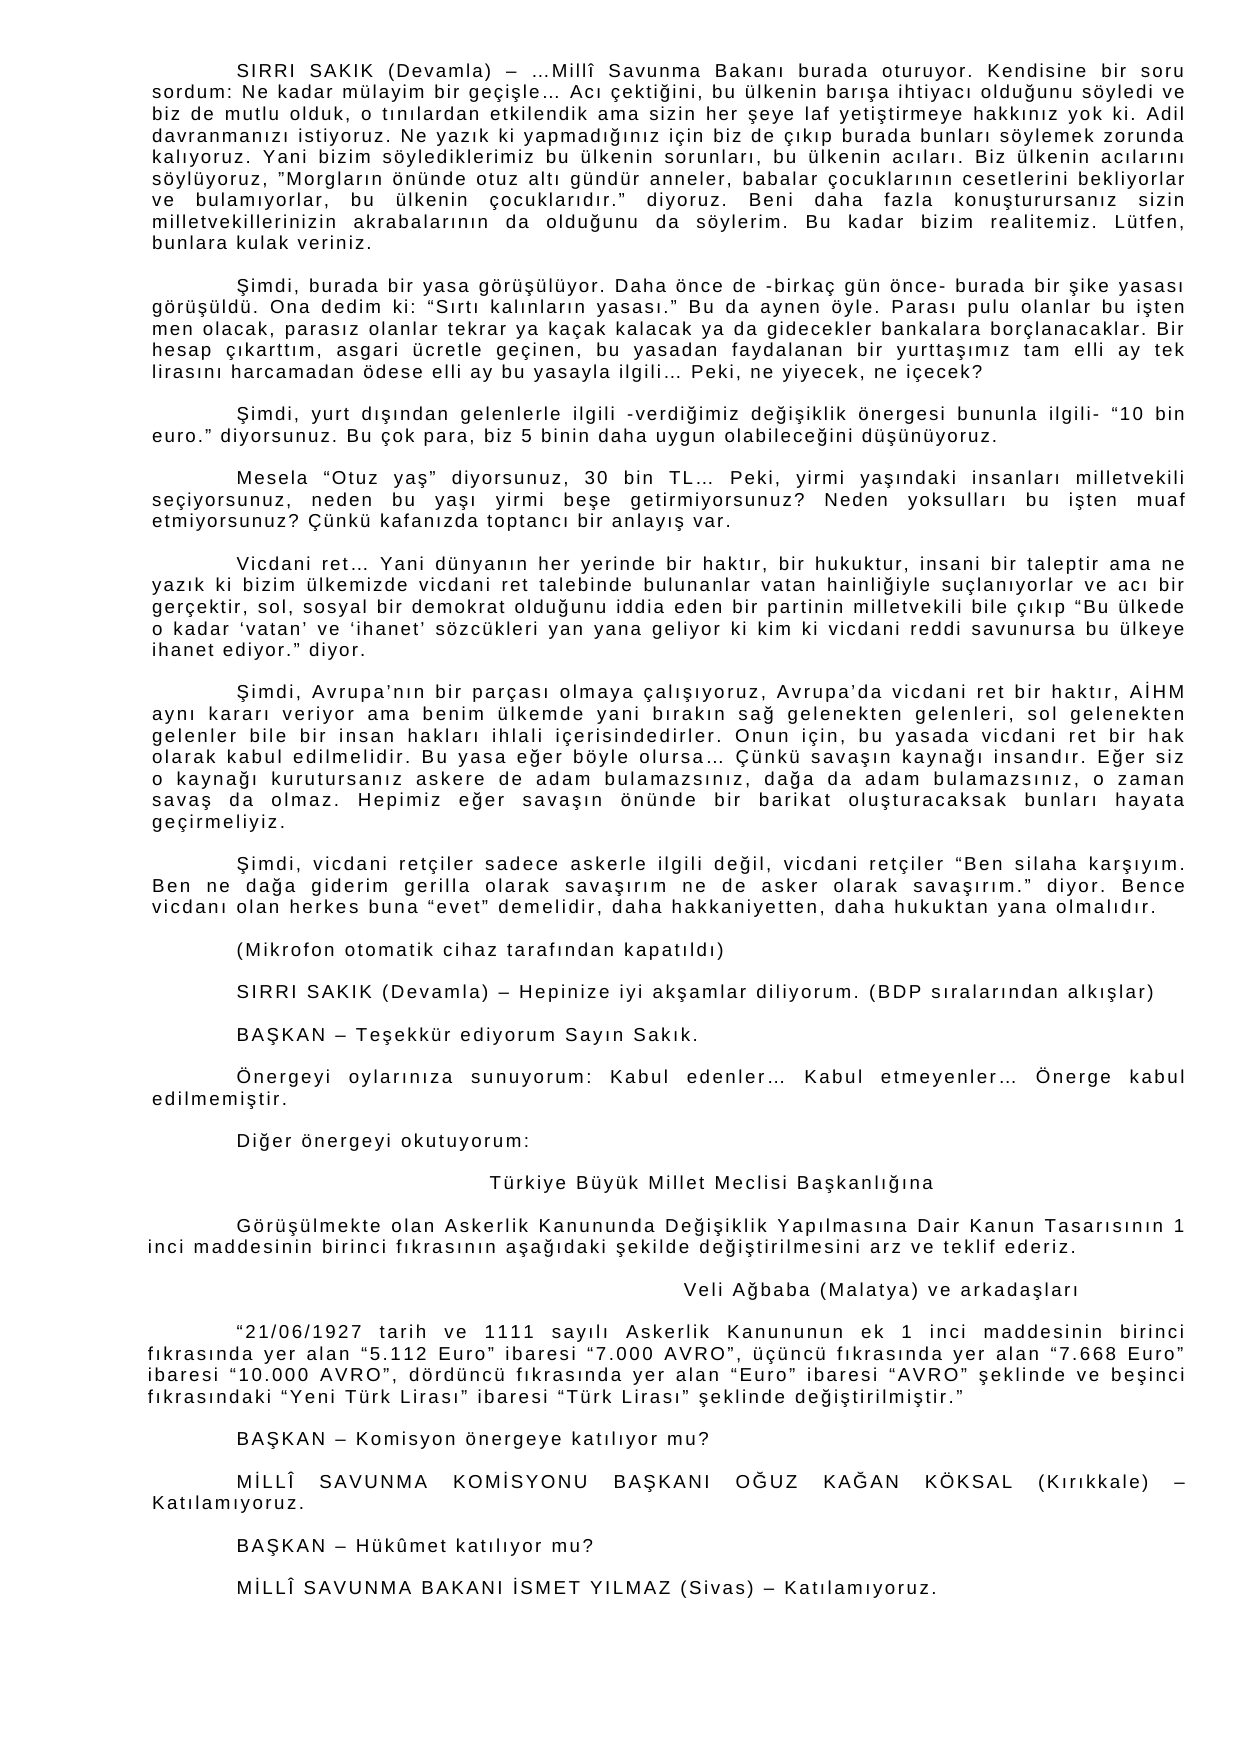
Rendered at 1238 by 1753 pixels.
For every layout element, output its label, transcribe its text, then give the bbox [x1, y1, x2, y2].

text Önergeyi oylarınıza sunuyorum: Kabul edenler… Kabul etmeyenler… Önerge kabul edilmemiştir. [152, 1066, 1186, 1109]
text BAŞKAN – Hükûmet katılıyor mu? [152, 1534, 1186, 1556]
text Türkiye Büyük Millet Meclisi Başkanlığına [148, 1172, 1186, 1194]
text SIRRI SAKIK (Devamla) – Hepinize iyi akşamlar diliyorum. (BDP sıralarından alkışlar) [152, 981, 1186, 1003]
text Veli Ağbaba (Malatya) ve arkadaşları [152, 1278, 1186, 1300]
text Vicdani ret… Yani dünyanın her yerinde bir haktır, bir hukuktur, insani bir taleptir ama ne yazık ki bizim ülkemizde vicdani ret talebinde bulunanlar vatan hainliğiyle suçlanıyorlar ve acı bir gerçektir, sol, sosyal bir demokrat olduğunu iddia eden bir partinin milletvekili bile çıkıp “Bu ülkede o kadar ‘vatan’ ve ‘ihanet’ sözcükleri yan yana geliyor ki kim ki vicdani reddi savunursa bu ülkeye ihanet ediyor.” diyor. [152, 553, 1186, 661]
text MİLLÎ SAVUNMA BAKANI İSMET YILMAZ (Sivas) – Katılamıyoruz. [152, 1577, 1186, 1598]
text Mesela “Otuz yaş” diyorsunuz, 30 bin TL… Peki, yirmi yaşındaki insanları milletvekili seçiyorsunuz, neden bu yaşı yirmi beşe getirmiyorsunuz? Neden yoksulları bu işten muaf etmiyorsunuz? Çünkü kafanızda toptancı bir anlayış var. [152, 467, 1186, 532]
text (Mikrofon otomatik cihaz tarafından kapatıldı) [152, 939, 1186, 960]
text Diğer önergeyi okutuyorum: [152, 1130, 1186, 1151]
text MİLLÎ SAVUNMA KOMİSYONU BAŞKANI OĞUZ KAĞAN KÖKSAL (Kırıkkale) – Katılamıyoruz. [152, 1470, 1186, 1513]
text Şimdi, Avrupa’nın bir parçası olmaya çalışıyoruz, Avrupa’da vicdani ret bir haktır, AİHM aynı kararı veriyor ama benim ülkemde yani bırakın sağ gelenekten gelenleri, sol gelenekten gelenler bile bir insan hakları ihlali içerisindedirler. Onun için, bu yasada vicdani ret bir hak olarak kabul edilmelidir. Bu yasa eğer böyle olursa… Çünkü savaşın kaynağı insandır. Eğer siz o kaynağı kurutursanız askere de adam bulamazsınız, dağa da adam bulamazsınız, o zaman savaş da olmaz. Hepimiz eğer savaşın önünde bir barikat oluşturacaksak bunları hayata geçirmeliyiz. [152, 681, 1186, 832]
text BAŞKAN – Komisyon önergeye katılıyor mu? [152, 1428, 1186, 1449]
text SIRRI SAKIK (Devamla) – …Millî Savunma Bakanı burada oturuyor. Kendisine bir soru sordum: Ne kadar mülayim bir geçişle… Acı çektiğini, bu ülkenin barışa ihtiyacı olduğunu söyledi ve biz de mutlu olduk, o tınılardan etkilendik ama sizin her şeye laf yetiştirmeye hakkınız yok ki. Adil davranmanızı istiyoruz. Ne yazık ki yapmadığınız için biz de çıkıp burada bunları söylemek zorunda kalıyoruz. Yani bizim söylediklerimiz bu ülkenin sorunları, bu ülkenin acıları. Biz ülkenin acılarını söylüyoruz, ”Morgların önünde otuz altı gündür anneler, babalar çocuklarının cesetlerini bekliyorlar ve bulamıyorlar, bu ülkenin çocuklarıdır.” diyoruz. Beni daha fazla konuşturursanız sizin milletvekillerinizin akrabalarının da olduğunu da söylerim. Bu kadar bizim realitemiz. Lütfen, bunlara kulak veriniz. [152, 60, 1186, 254]
text Şimdi, yurt dışından gelenlerle ilgili -verdiğimiz değişiklik önergesi bununla ilgili- “10 bin euro.” diyorsunuz. Bu çok para, biz 5 binin daha uygun olabileceğini düşünüyoruz. [152, 403, 1186, 446]
text “21/06/1927 tarih ve 1111 sayılı Askerlik Kanununun ek 1 inci maddesinin birinci fıkrasında yer alan “5.112 Euro” ibaresi “7.000 AVRO”, üçüncü fıkrasında yer alan “7.668 Euro” ibaresi “10.000 AVRO”, dördüncü fıkrasında yer alan “Euro” ibaresi “AVRO” şeklinde ve beşinci fıkrasındaki “Yeni Türk Lirası” ibaresi “Türk Lirası” şeklinde değiştirilmiştir.” [148, 1321, 1186, 1407]
text BAŞKAN – Teşekkür ediyorum Sayın Sakık. [152, 1023, 1186, 1045]
text Şimdi, burada bir yasa görüşülüyor. Daha önce de -birkaç gün önce- burada bir şike yasası görüşüldü. Ona dedim ki: “Sırtı kalınların yasası.” Bu da aynen öyle. Parası pulu olanlar bu işten men olacak, parasız olanlar tekrar ya kaçak kalacak ya da gidecekler bankalara borçlanacaklar. Bir hesap çıkarttım, asgari ücretle geçinen, bu yasadan faydalanan bir yurttaşımız tam elli ay tek lirasını harcamadan ödese elli ay bu yasayla ilgili… Peki, ne yiyecek, ne içecek? [152, 274, 1186, 382]
text Şimdi, vicdani retçiler sadece askerle ilgili değil, vicdani retçiler “Ben silaha karşıyım. Ben ne dağa giderim gerilla olarak savaşırım ne de asker olarak savaşırım.” diyor. Bence vicdanı olan herkes buna “evet” demelidir, daha hakkaniyetten, daha hukuktan yana olmalıdır. [152, 853, 1186, 918]
text Görüşülmekte olan Askerlik Kanununda Değişiklik Yapılmasına Dair Kanun Tasarısının 1 inci maddesinin birinci fıkrasının aşağıdaki şekilde değiştirilmesini arz ve teklif ederiz. [148, 1214, 1186, 1258]
